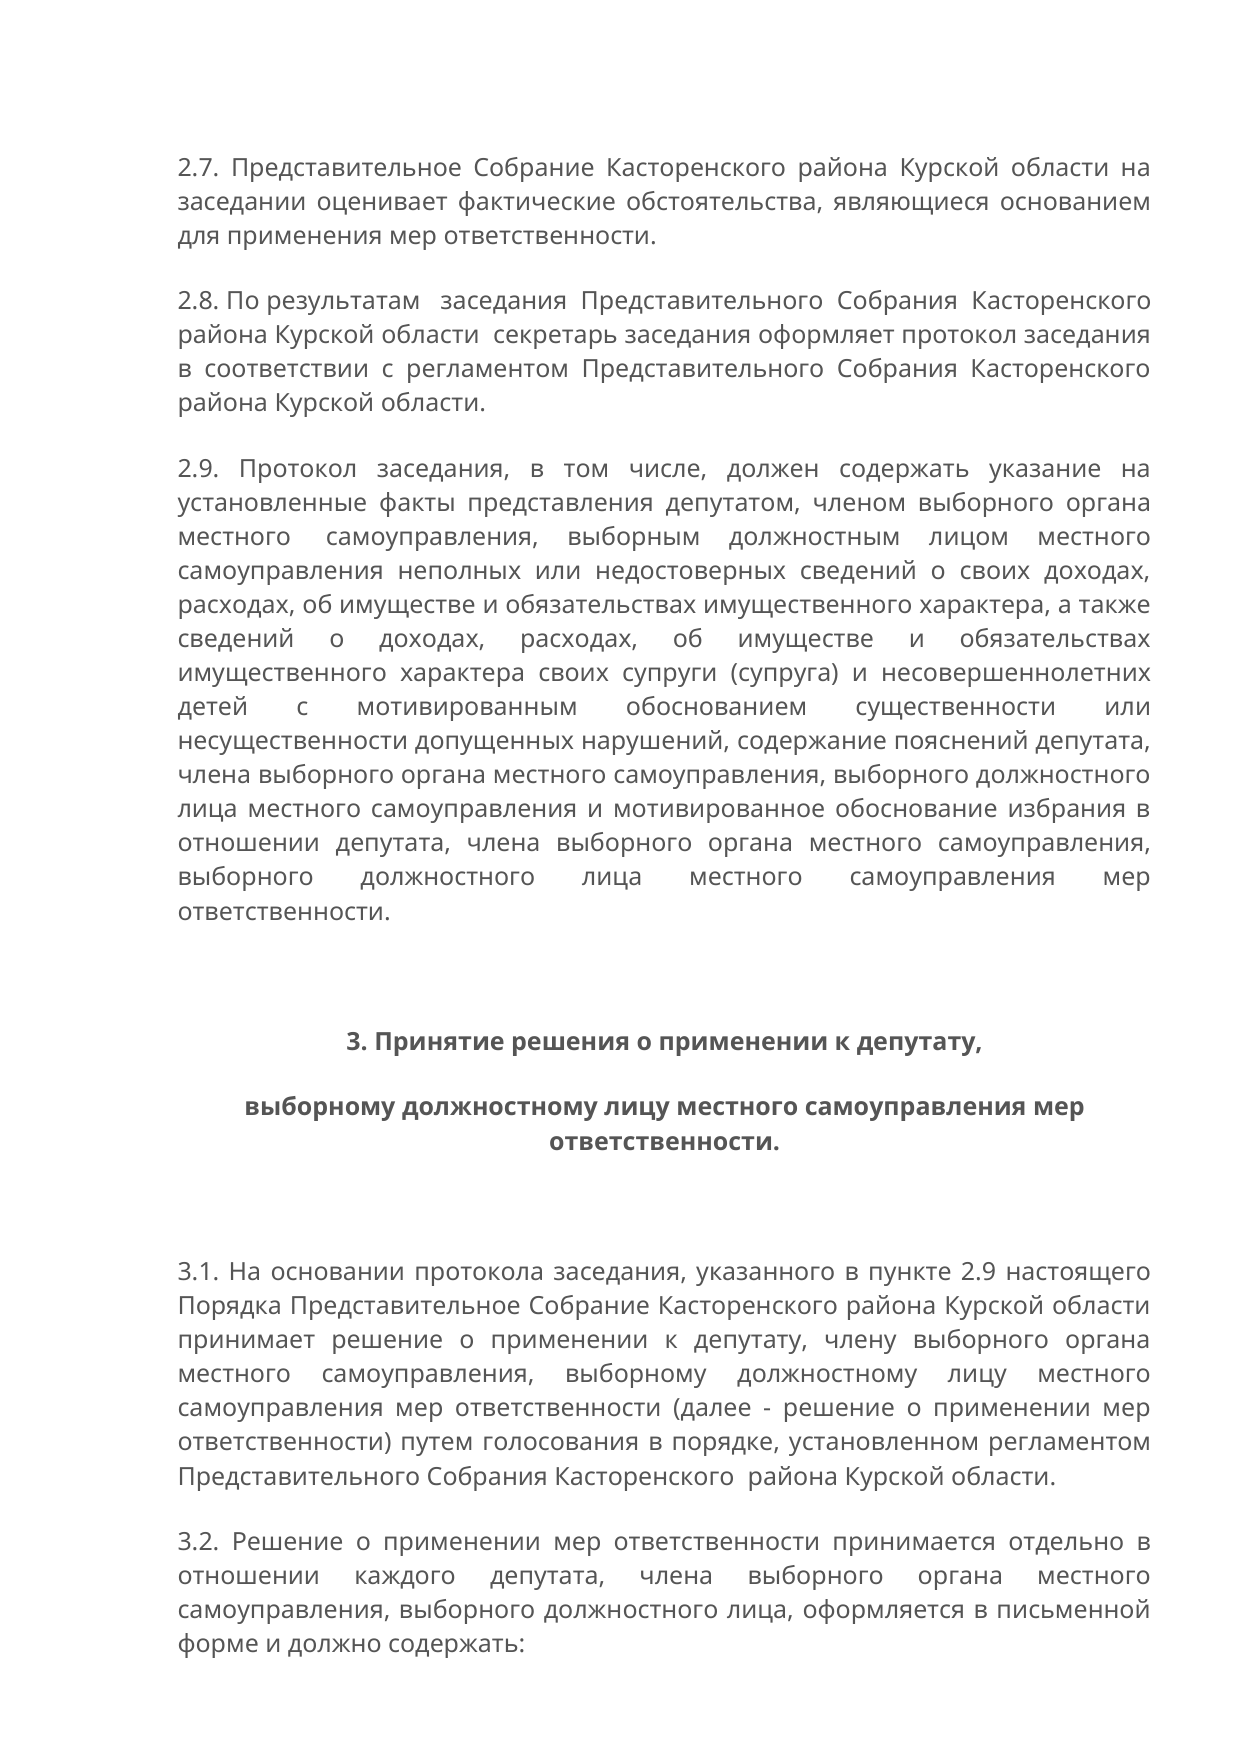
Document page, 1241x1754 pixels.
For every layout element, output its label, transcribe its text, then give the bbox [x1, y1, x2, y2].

text 3.2. Решение о применении мер ответственности принимается отдельно в отношении каждого депутата, члена выборного органа местного самоуправления, выборного должностного лица, оформляется в письменной форме и должно содержать: [177, 1523, 1152, 1660]
text выборному должностному лицу местного самоуправления мер ответственности. [177, 1089, 1152, 1157]
text 2.7. Представительное Собрание Касторенского района Курской области на заседании оценивает фактические обстоятельства, являющиеся основанием для применения мер ответственности. [177, 149, 1152, 252]
text 2.9. Протокол заседания, в том числе, должен содержать указание на установленные факты представления депутатом, членом выборного органа местного самоуправления, выборным должностным лицом местного самоуправления неполных или недостоверных сведений о своих доходах, расходах, об имуществе и обязательствах имущественного характера, а также сведений о доходах, расходах, об имуществе и обязательствах имущественного характера своих супруги (супруга) и несовершеннолетних детей с мотивированным обоснованием существенности или несущественности допущенных нарушений, содержание пояснений депутата, члена выборного органа местного самоуправления, выборного должностного лица местного самоуправления и мотивированное обоснование избрания в отношении депутата, члена выборного органа местного самоуправления, выборного должностного лица местного самоуправления мер ответственности. [177, 450, 1152, 927]
text 2.8. По результатам заседания Представительного Собрания Касторенского района Курской области секретарь заседания оформляет протокол заседания в соответствии с регламентом Представительного Собрания Касторенского района Курской области. [177, 283, 1152, 419]
text 3. Принятие решения о применении к депутату, [177, 1024, 1152, 1058]
text 3.1. На основании протокола заседания, указанного в пункте 2.9 настоящего Порядка Представительное Собрание Касторенского района Курской области принимает решение о применении к депутату, члену выборного органа местного самоуправления, выборному должностному лицу местного самоуправления мер ответственности (далее - решение о применении мер ответственности) путем голосования в порядке, установленном регламентом Представительного Собрания Касторенского района Курской области. [177, 1254, 1152, 1492]
